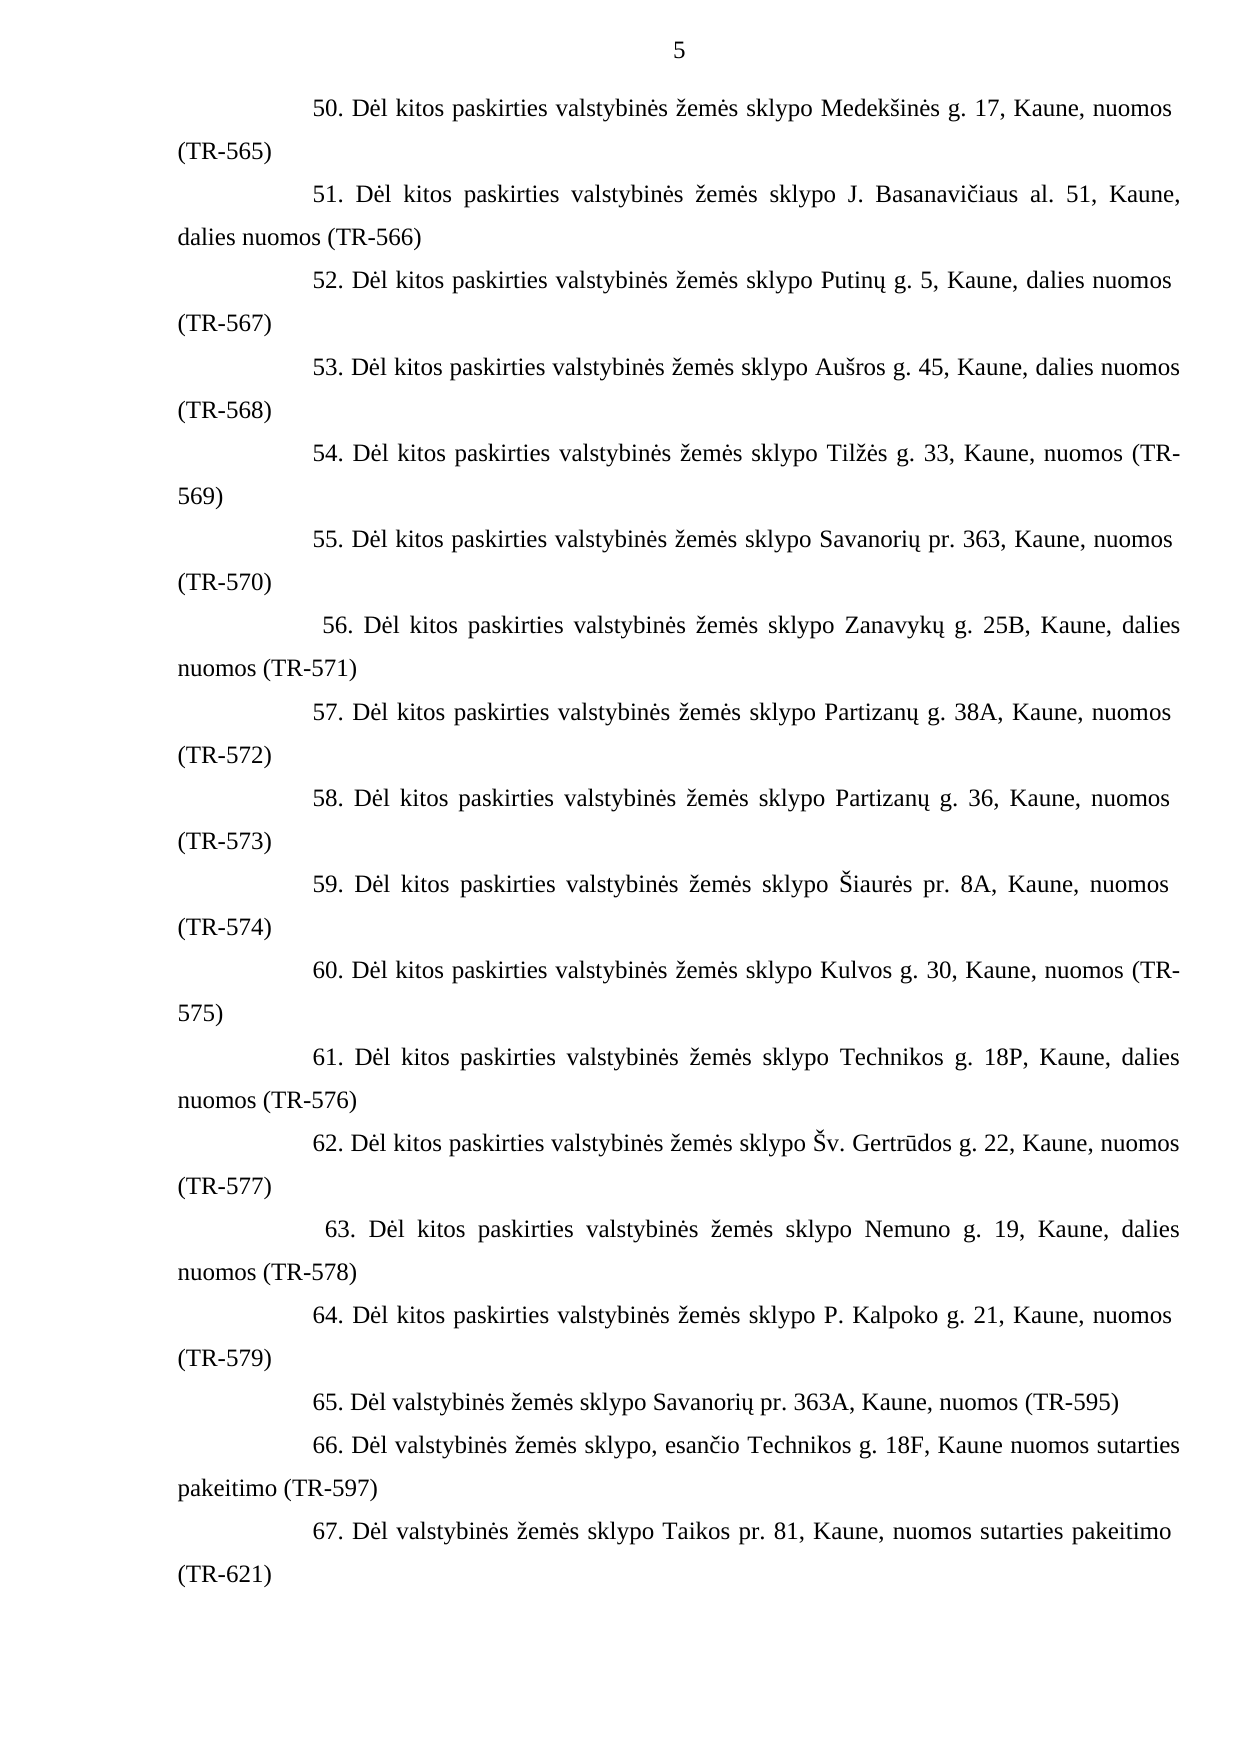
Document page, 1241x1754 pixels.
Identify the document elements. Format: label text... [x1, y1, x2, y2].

text 67. Dėl valstybinės žemės sklypo Taikos pr. 81, Kaune, nuomos sutarties pakeitimo (TR-621) [177, 1516, 1181, 1588]
text 65. Dėl valstybinės žemės sklypo Savanorių pr. 363A, Kaune, nuomos (TR-595) [177, 1387, 1181, 1415]
text 58. Dėl kitos paskirties valstybinės žemės sklypo Partizanų g. 36, Kaune, nuomos (TR-573) [177, 783, 1181, 855]
text 52. Dėl kitos paskirties valstybinės žemės sklypo Putinų g. 5, Kaune, dalies nuomos (TR-567) [177, 265, 1181, 337]
text 55. Dėl kitos paskirties valstybinės žemės sklypo Savanorių pr. 363, Kaune, nuomos (TR-570) [177, 524, 1181, 596]
text 50. Dėl kitos paskirties valstybinės žemės sklypo Medekšinės g. 17, Kaune, nuomos (TR-565) [177, 93, 1181, 165]
text 53. Dėl kitos paskirties valstybinės žemės sklypo Aušros g. 45, Kaune, dalies nuomos (TR-568) [177, 352, 1181, 423]
text 56. Dėl kitos paskirties valstybinės žemės sklypo Zanavykų g. 25B, Kaune, dalies nuomos (TR-571) [177, 610, 1181, 682]
text 66. Dėl valstybinės žemės sklypo, esančio Technikos g. 18F, Kaune nuomos sutarties pakeitimo (TR-597) [177, 1430, 1181, 1502]
text 63. Dėl kitos paskirties valstybinės žemės sklypo Nemuno g. 19, Kaune, dalies nuomos (TR-578) [177, 1214, 1181, 1286]
text 61. Dėl kitos paskirties valstybinės žemės sklypo Technikos g. 18P, Kaune, dalies nuomos (TR-576) [177, 1042, 1181, 1113]
text 59. Dėl kitos paskirties valstybinės žemės sklypo Šiaurės pr. 8A, Kaune, nuomos (TR-574) [177, 869, 1181, 941]
text 60. Dėl kitos paskirties valstybinės žemės sklypo Kulvos g. 30, Kaune, nuomos (TR-575) [177, 955, 1181, 1027]
text 51. Dėl kitos paskirties valstybinės žemės sklypo J. Basanavičiaus al. 51, Kaune, dalies nuomos (TR-566) [177, 179, 1181, 251]
text 54. Dėl kitos paskirties valstybinės žemės sklypo Tilžės g. 33, Kaune, nuomos (TR-569) [177, 438, 1181, 510]
text 57. Dėl kitos paskirties valstybinės žemės sklypo Partizanų g. 38A, Kaune, nuomos (TR-572) [177, 697, 1181, 768]
text 62. Dėl kitos paskirties valstybinės žemės sklypo Šv. Gertrūdos g. 22, Kaune, nuomos (TR-577) [177, 1128, 1181, 1200]
text 64. Dėl kitos paskirties valstybinės žemės sklypo P. Kalpoko g. 21, Kaune, nuomos (TR-579) [177, 1300, 1181, 1372]
